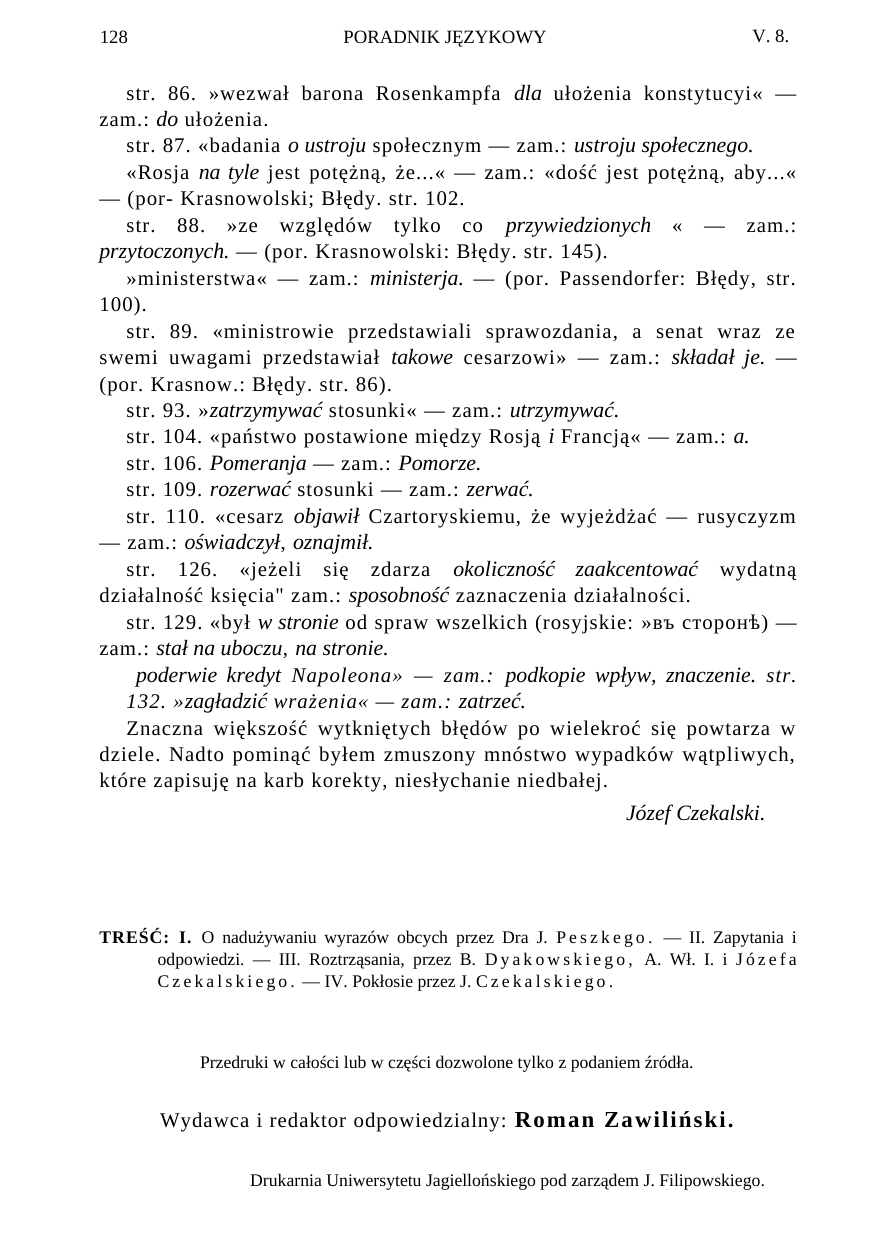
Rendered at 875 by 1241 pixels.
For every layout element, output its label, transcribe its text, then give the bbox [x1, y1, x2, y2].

text str. 110. «cesarz objawił Czartoryskiemu, że wyjeżdżać — rusyczyzm — zam.: oświadczył, oznajmił. [99, 502, 797, 555]
text 128 [99, 28, 128, 47]
text Przedruki w całości lub w części dozwolone tylko z podaniem źródła. [99, 1055, 794, 1072]
text Wydawca i redaktor odpowiedzialny: Roman Zawiliński. [99, 1109, 794, 1132]
text str. 93. »zatrzymywać stosunki« — zam.: utrzymywać. [99, 396, 797, 423]
text str. 109. rozerwać stosunki — zam.: zerwać. [99, 476, 797, 502]
text Józef Czekalski. [99, 803, 765, 825]
text str. 126. «jeżeli się zdarza okoliczność zaakcentować wydatną działalność księcia" zam.: sposobność zaznaczenia działalności. [99, 555, 797, 608]
text str. 87. «badania o ustroju społecznym — zam.: ustroju społecznego. [99, 132, 797, 158]
text V. 8. [752, 28, 789, 47]
text PORADNIK JĘZYKOWY [343, 28, 547, 47]
text Znaczna większość wytkniętych błędów po wielekroć się powtarza w dziele. Nadto pominąć byłem zmuszony mnóstwo wypadków wątpliwych, które zapisuję na karb korekty, niesłychanie niedbałej. [99, 714, 797, 793]
text »ministerstwa« — zam.: ministerja. — (por. Passendorfer: Błędy, str. 100). [99, 264, 797, 317]
text str. 129. «był w stronie od spraw wszelkich (rosyjskie: »въ сторонѣ) — zam.: stał na uboczu, na stronie. [99, 608, 797, 661]
text str. 88. »ze względów tylko co przywiedzionych « — zam.: przytoczonych. — (por. Krasnowolski: Błędy. str. 145). [99, 211, 797, 264]
text str. 106. Pomeranja — zam.: Pomorze. [99, 449, 797, 476]
text «Rosja na tyle jest potężną, że...« — zam.: «dość jest potężną, aby...« — (por- Krasnowolski; Błędy. str. 102. [99, 158, 797, 211]
text poderwie kredyt Napoleona» — zam.: podkopie wpływ, znaczenie. str. 132. »zagładzić wrażenia« — zam.: zatrzeć. [126, 661, 797, 714]
text TREŚĆ: I. O nadużywaniu wyrazów obcych przez Dra J. Peszkego. — II. Zapytania i odpowiedzi. — III. Roztrząsania, przez B. Dyakowskiego, A. Wł. I. i Józefa Czekalskiego. — IV. Pokłosie przez J. Czekalskiego. [99, 926, 797, 992]
text str. 86. »wezwał barona Rosenkampfa dla ułożenia konstytucyi« — zam.: do ułożenia. [99, 79, 797, 132]
text str. 104. «państwo postawione między Rosją i Francją« — zam.: a. [99, 423, 797, 449]
text Drukarnia Uniwersytetu Jagiellońskiego pod zarządem J. Filipowskiego. [99, 1172, 765, 1190]
text str. 89. «ministrowie przedstawiali sprawozdania, a senat wraz ze swemi uwagami przedstawiał takowe cesarzowi» — zam.: składał je. — (por. Krasnow.: Błędy. str. 86). [99, 317, 797, 396]
